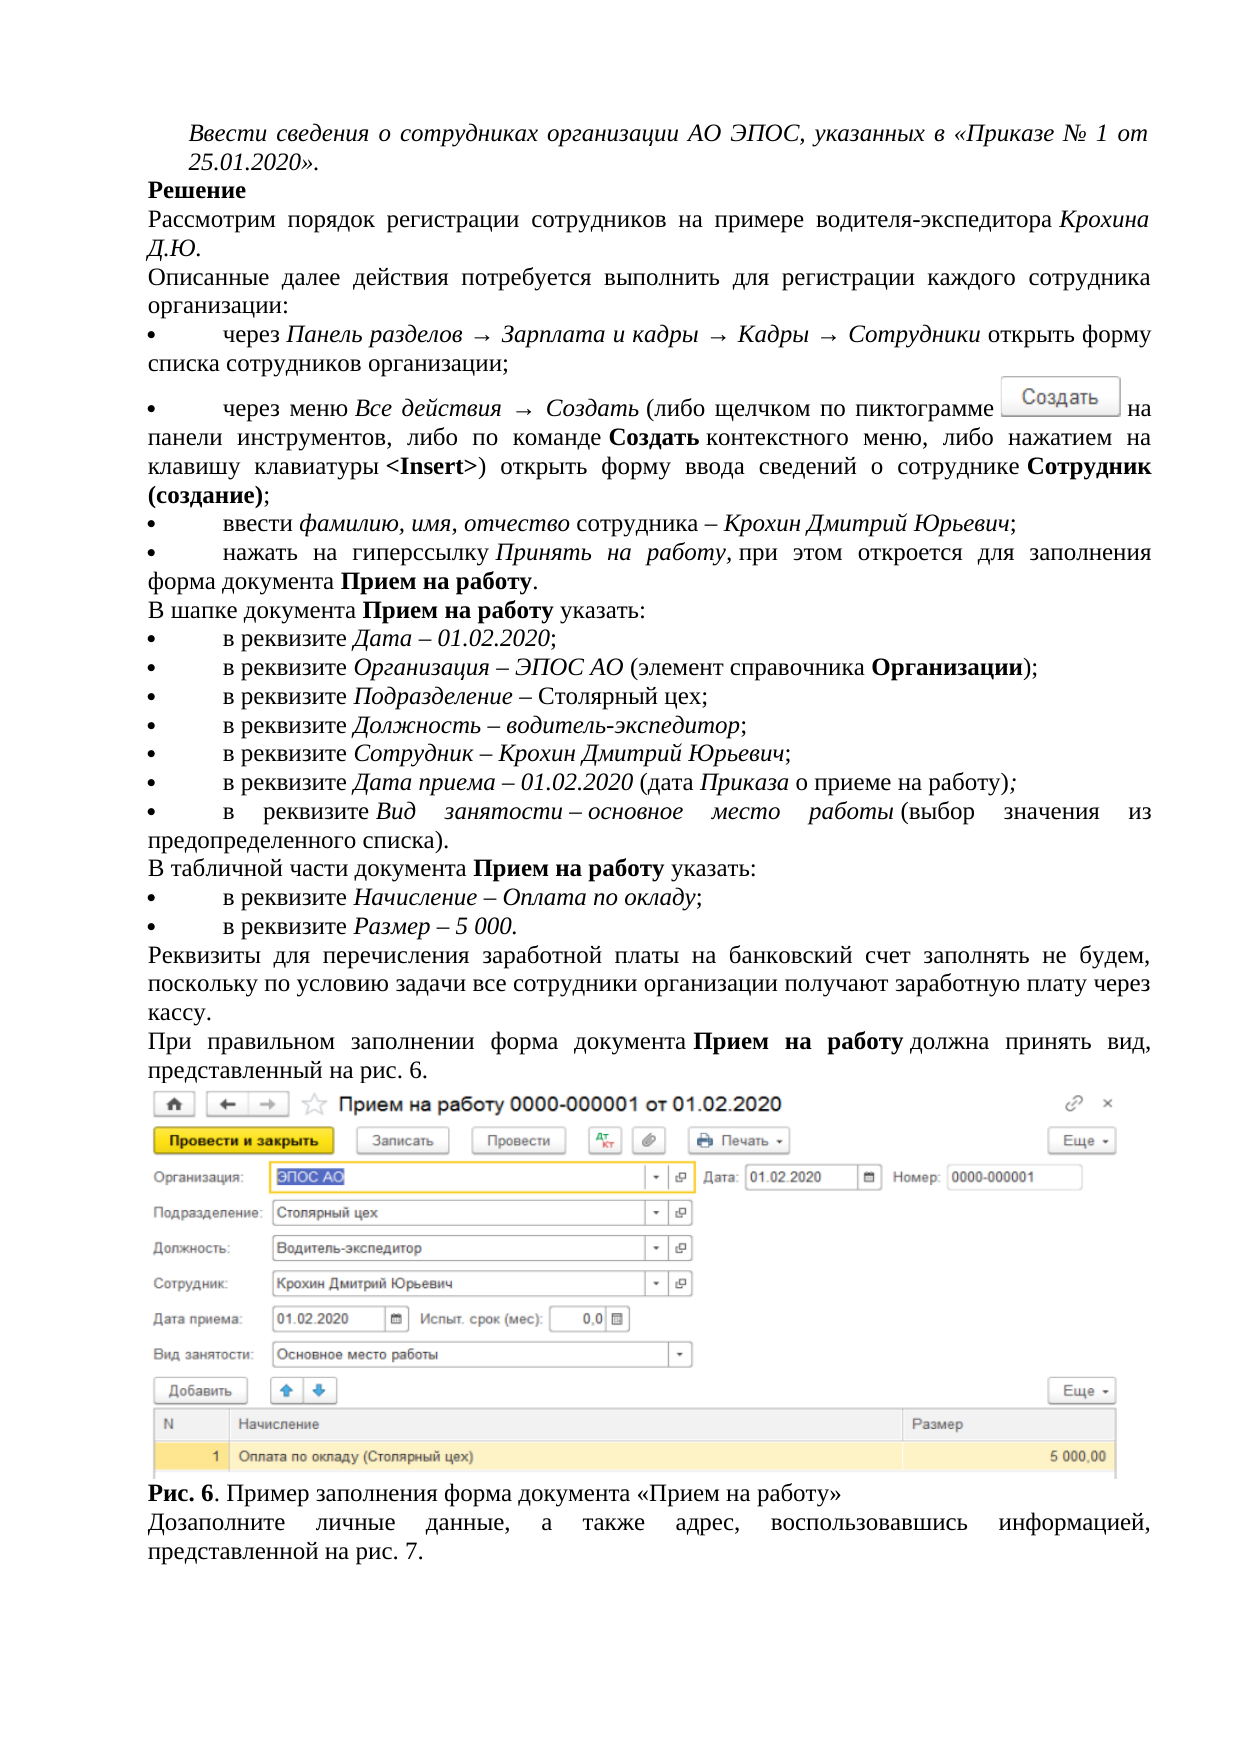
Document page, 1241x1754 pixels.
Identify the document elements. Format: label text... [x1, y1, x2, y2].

picture [147, 1083, 1123, 1479]
text Дозаполните личные данные, а также адрес, воспользовавшись информацией, представленной на рис. 7. [148, 1507, 1152, 1565]
text Ввести сведения о сотрудниках организации АО ЭПОС, указанных в «Приказе № 1 от 25.01.2020». [188, 118, 1152, 176]
list в реквизите Организация – ЭПОС АО (элемент справочника Организации); [148, 652, 1152, 681]
picture [1000, 376, 1121, 417]
text Решение [148, 176, 1152, 204]
list в реквизите Вид занятости – основное место работы (выбор значения из предопределенного списка). [148, 796, 1152, 853]
list ввести фамилию, имя, отчество сотрудника – Крохин Дмитрий Юрьевич; [148, 508, 1152, 537]
list в реквизите Дата приема – 01.02.2020 (дата Приказа о приеме на работу); [148, 767, 1152, 796]
list в реквизите Подразделение – Столярный цех; [148, 681, 1152, 710]
list в реквизите Должность – водитель-экспедитор; [148, 710, 1152, 738]
text В табличной части документа Прием на работу указать: [148, 853, 1152, 882]
text Реквизиты для перечисления заработной платы на банковский счет заполнять не будем, поскольку по условию задачи все сотрудники организации получают заработную плату через кассу. [148, 940, 1152, 1026]
list в реквизите Сотрудник – Крохин Дмитрий Юрьевич; [148, 738, 1152, 767]
text При правильном заполнении форма документа Прием на работу должна принять вид, представленный на рис. 6. [148, 1026, 1152, 1083]
list в реквизите Дата – 01.02.2020; [148, 623, 1152, 652]
text Рассмотрим порядок регистрации сотрудников на примере водителя-экспедитора Крохина Д.Ю. [148, 204, 1152, 262]
list через Панель разделов → Зарплата и кадры → Кадры → Сотрудники открыть форму списка сотрудников организации; [148, 319, 1152, 377]
list в реквизите Размер – 5 000. [148, 911, 1152, 940]
text В шапке документа Прием на работу указать: [148, 595, 1152, 623]
list в реквизите Начисление – Оплата по окладу; [148, 882, 1152, 911]
list нажать на гиперссылку Принять на работу, при этом откроется для заполнения форма документа Прием на работу. [148, 537, 1152, 595]
text Описанные далее действия потребуется выполнить для регистрации каждого сотрудника организации: [148, 262, 1152, 319]
text Рис. 6. Пример заполнения форма документа «Прием на работу» [148, 1478, 1152, 1507]
list через меню Все действия → Создать (либо щелчком по пиктограмме на панели инструментов, либо по команде Создать контекстного меню, либо нажатием на клавишу клавиатуры <Insert>) открыть форму ввода сведений о сотруднике Сотрудник (создание); [148, 377, 1152, 508]
